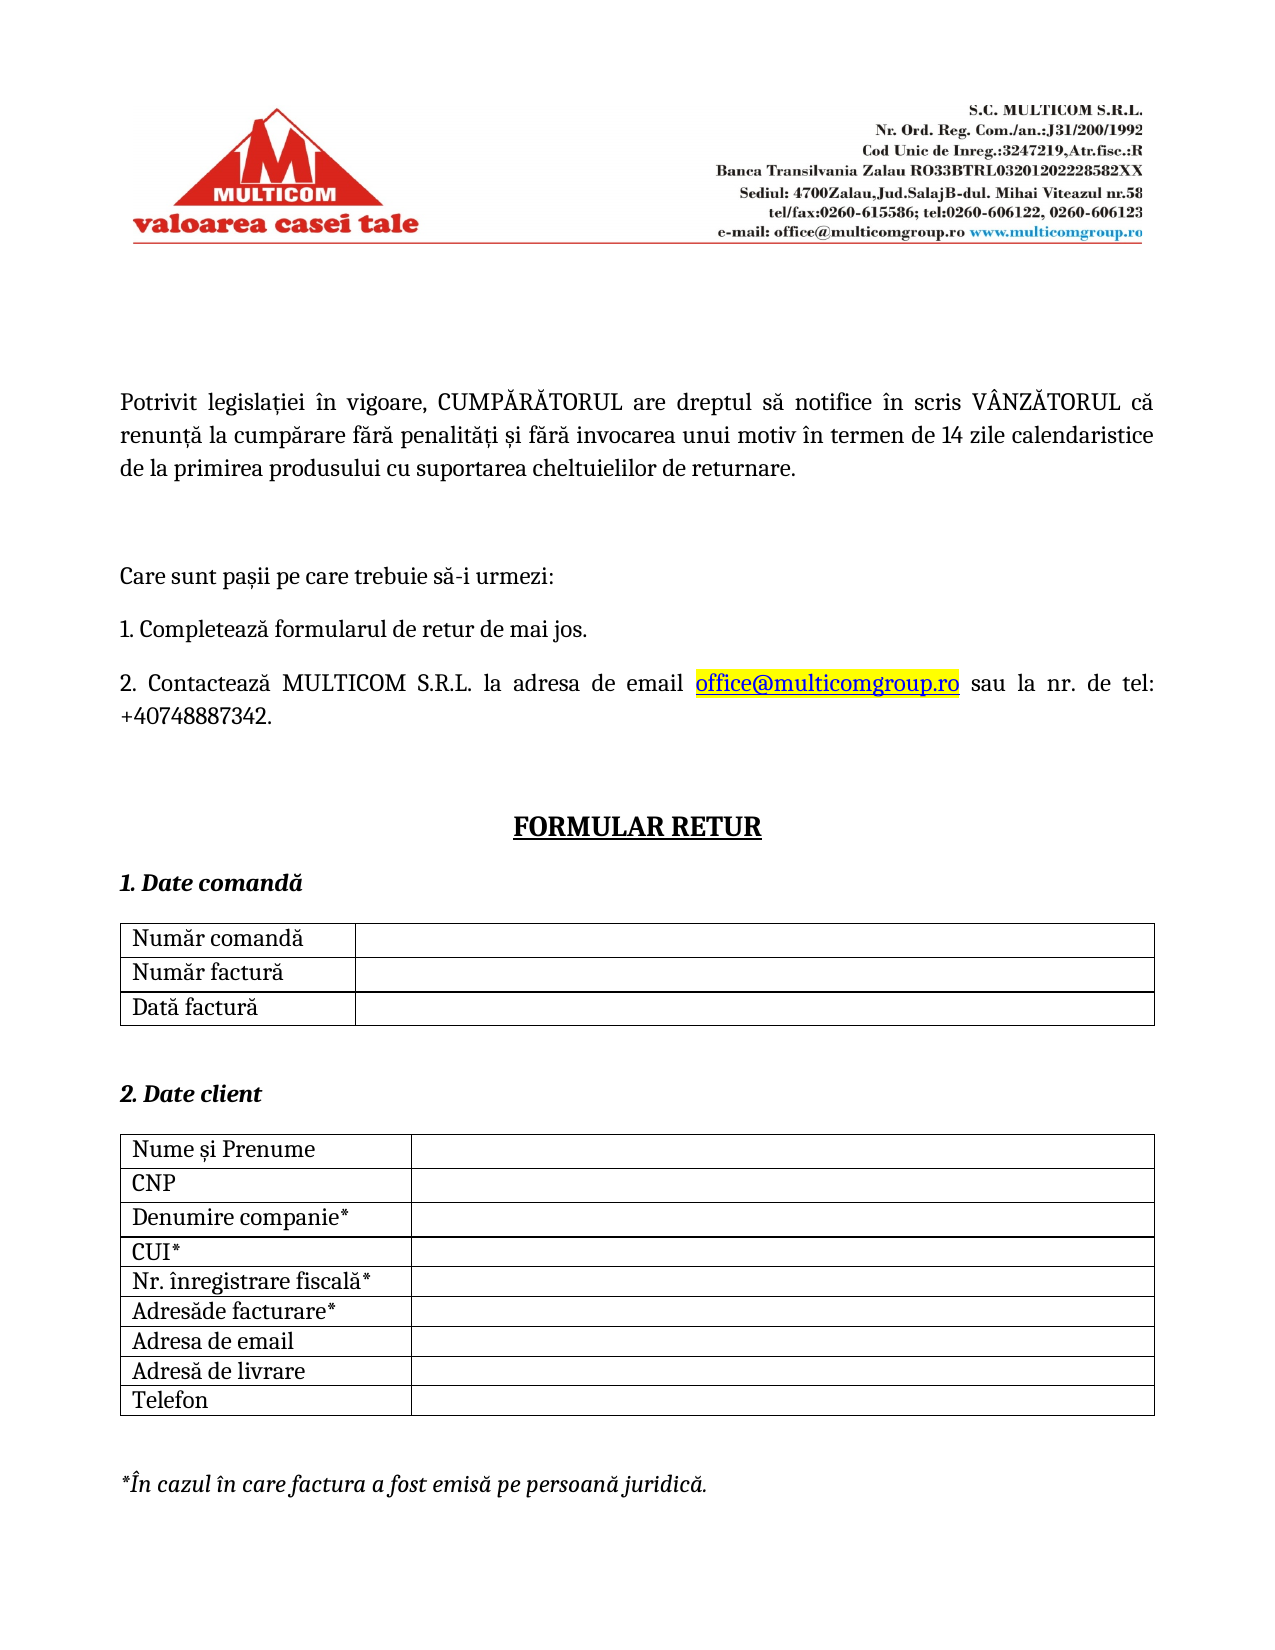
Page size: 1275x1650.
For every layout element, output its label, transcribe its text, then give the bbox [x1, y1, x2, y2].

table_header [412, 1135, 1154, 1168]
table_cell [412, 1297, 1154, 1326]
table_cell [412, 1169, 1154, 1202]
table_cell Telefon [121, 1386, 411, 1415]
text 2. Contactează MULTICOM S.R.L. la adresa de email office@multicomgroup.ro sau la nr. de tel: +40748887342. [120, 669, 1155, 731]
table_cell [412, 1267, 1154, 1296]
table_cell Adresă de livrare [121, 1357, 411, 1385]
table_cell Dată factură [121, 993, 355, 1025]
table_cell [356, 993, 1154, 1025]
text 1. Completează formularul de retur de mai jos. [120, 615, 1155, 644]
table_header Număr comandă [121, 924, 355, 957]
text Potrivit legislației în vigoare, CUMPĂRĂTORUL are dreptul să notifice în scris VÂNZĂTORUL că renunță la cumpărare fără penalități și fără invocarea unui motiv în termen de 14 zile calendaristice de la primirea produsului cu suportarea cheltuielilor de returnare. [120, 388, 1155, 483]
table_cell Număr factură [121, 958, 355, 991]
text FORMULAR RETUR [120, 810, 1155, 843]
table_cell [412, 1327, 1154, 1356]
table_cell [412, 1203, 1154, 1236]
table_cell [356, 958, 1154, 991]
table_cell [412, 1386, 1154, 1415]
text *În cazul în care factura a fost emisă pe persoană juridică. [120, 1470, 1155, 1499]
text 2. Date client [120, 1080, 1155, 1109]
table_header [356, 924, 1154, 957]
table_cell Nr. înregistrare fiscală* [121, 1267, 411, 1296]
table_cell CNP [121, 1169, 411, 1202]
text 1. Date comandă [120, 869, 1155, 898]
text Care sunt pașii pe care trebuie să-i urmezi: [120, 562, 1155, 590]
table_cell [412, 1238, 1154, 1266]
table_cell Denumire companie* [121, 1203, 411, 1236]
table_cell Adresa de email [121, 1327, 411, 1356]
table_cell [412, 1357, 1154, 1385]
picture [132, 105, 1143, 244]
table_cell Adresăde facturare* [121, 1297, 411, 1326]
table_cell CUI* [121, 1238, 411, 1266]
table_header Nume și Prenume [121, 1135, 411, 1168]
